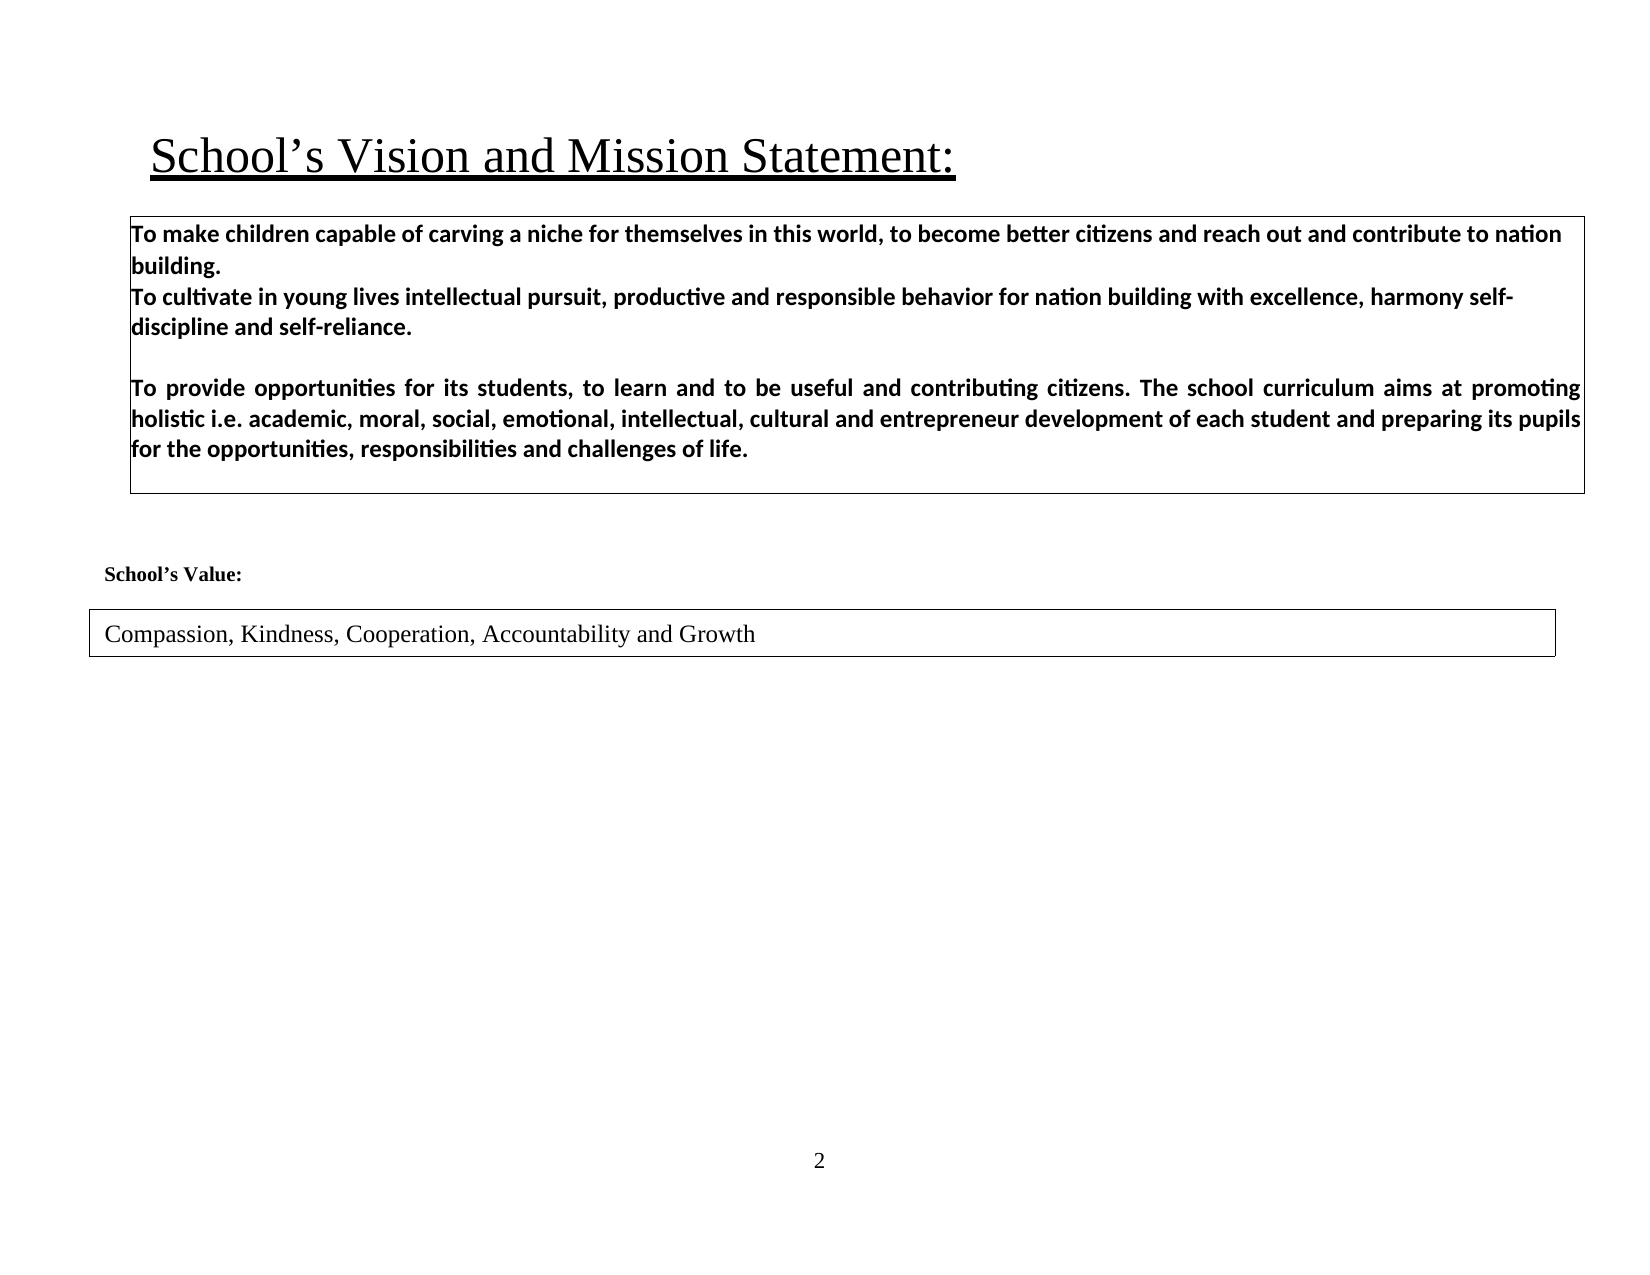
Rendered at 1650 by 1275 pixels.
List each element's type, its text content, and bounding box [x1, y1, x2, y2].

text School’s Value: [104, 562, 1642, 586]
text School’s Vision and Mission Statement: [150, 126, 1642, 183]
